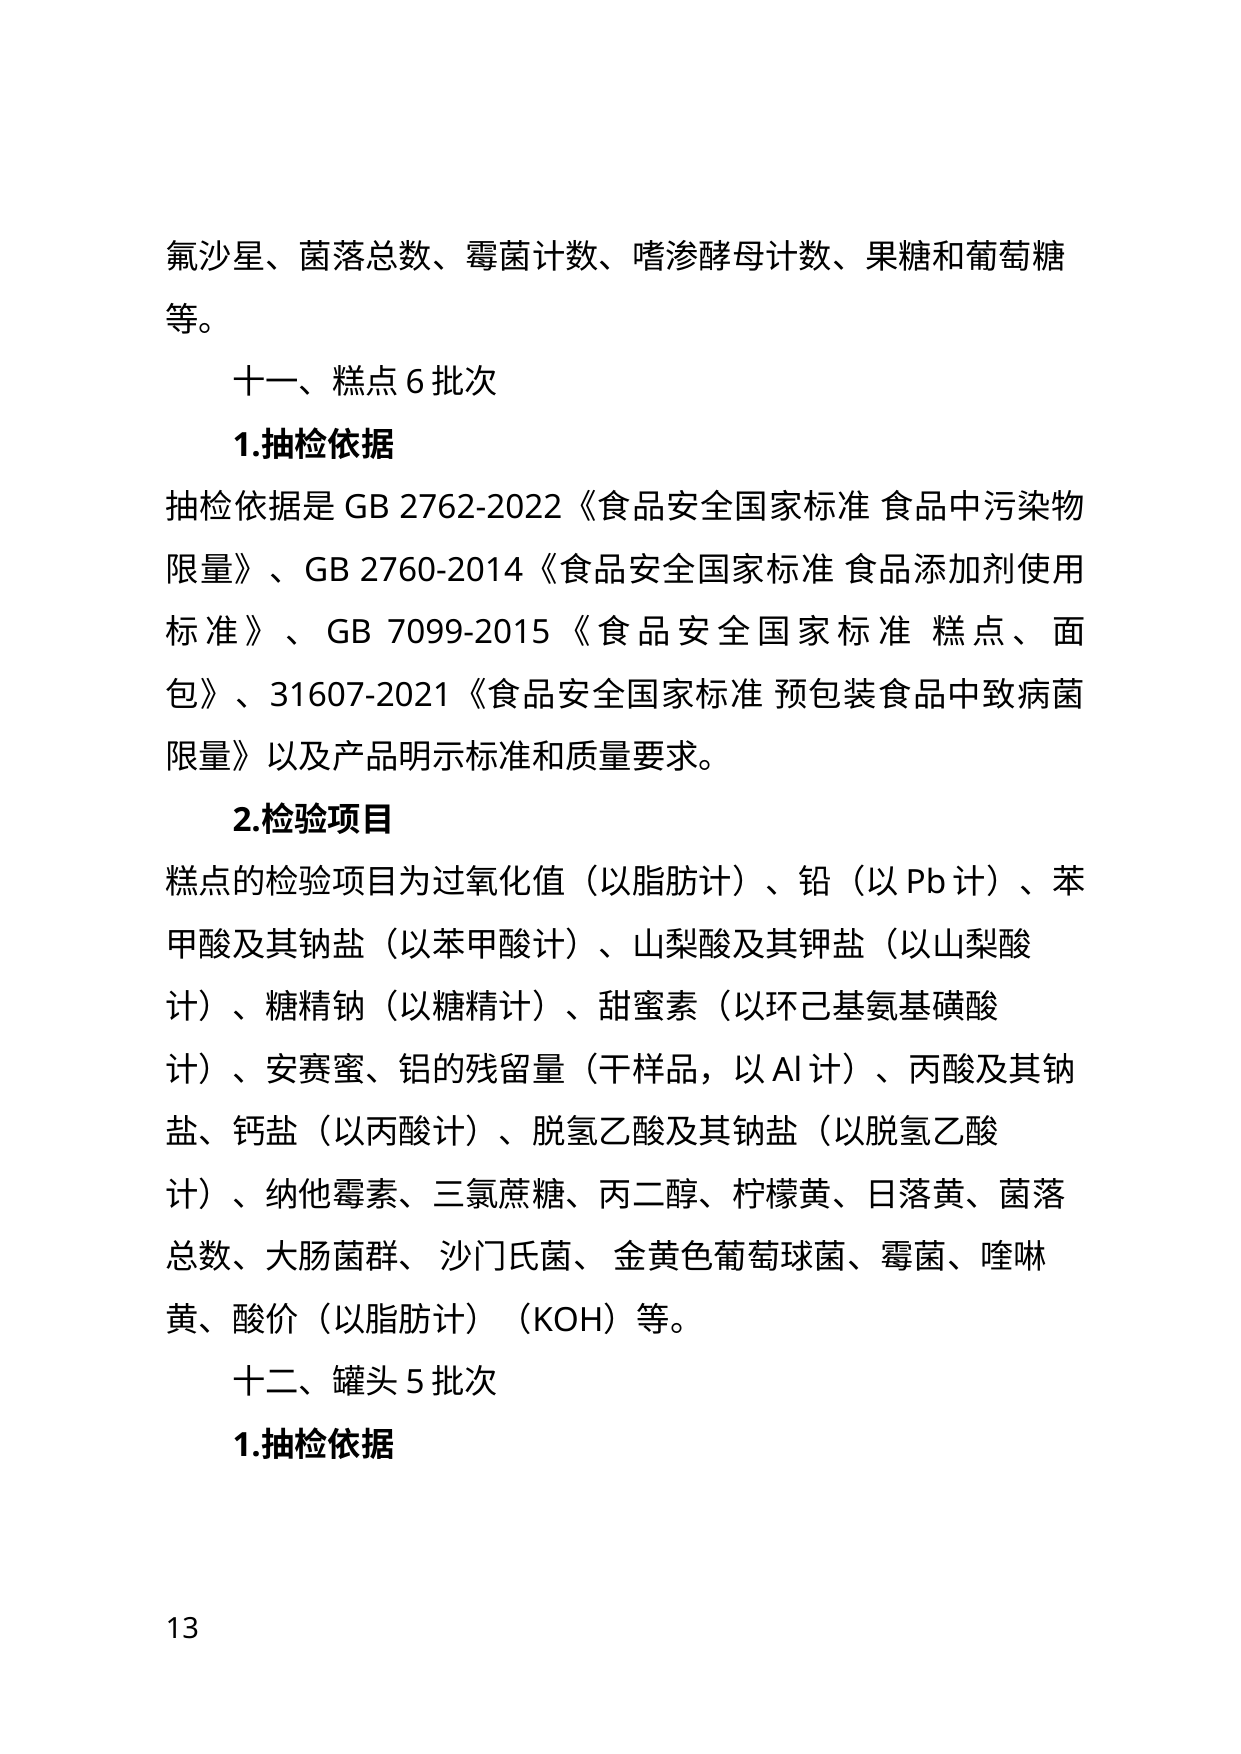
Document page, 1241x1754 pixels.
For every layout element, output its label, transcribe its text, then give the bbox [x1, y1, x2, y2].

text 糕点的检验项目为过氧化值（以脂肪计）、铅（以Pb计）、苯甲酸及其钠盐（以苯甲酸计）、山梨酸及其钾盐（以山梨酸计）、糖精钠（以糖精计）、甜蜜素（以环己基氨基磺酸计）、安赛蜜、铝的残留量（干样品，以Al计）、丙酸及其钠盐、钙盐（以丙酸计）、脱氢乙酸及其钠盐（以脱氢乙酸计）、纳他霉素、三氯蔗糖、丙二醇、柠檬黄、日落黄、菌落总数、大肠菌群、 沙门氏菌、 金黄色葡萄球菌、霉菌、喹啉黄、酸价（以脂肪计）（KOH）等。 [165, 843, 1087, 1343]
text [165, 218, 1087, 343]
text 十二、罐头5批次 [165, 1343, 1087, 1406]
text 1.抽检依据 [165, 406, 1087, 468]
text 十一、糕点6批次 [165, 343, 1087, 406]
text 1.抽检依据 [165, 1406, 1087, 1468]
text 抽检依据是GB 2762-2022《食品安全国家标准 食品中污染物限量》、GB 2760-2014《食品安全国家标准 食品添加剂使用标准》、GB 7099-2015《食品安全国家标准 糕点、面包》、31607-2021《食品安全国家标准 预包装食品中致病菌限量》以及产品明示标准和质量要求。 [165, 468, 1087, 781]
list 2.检验项目 [165, 781, 1087, 843]
